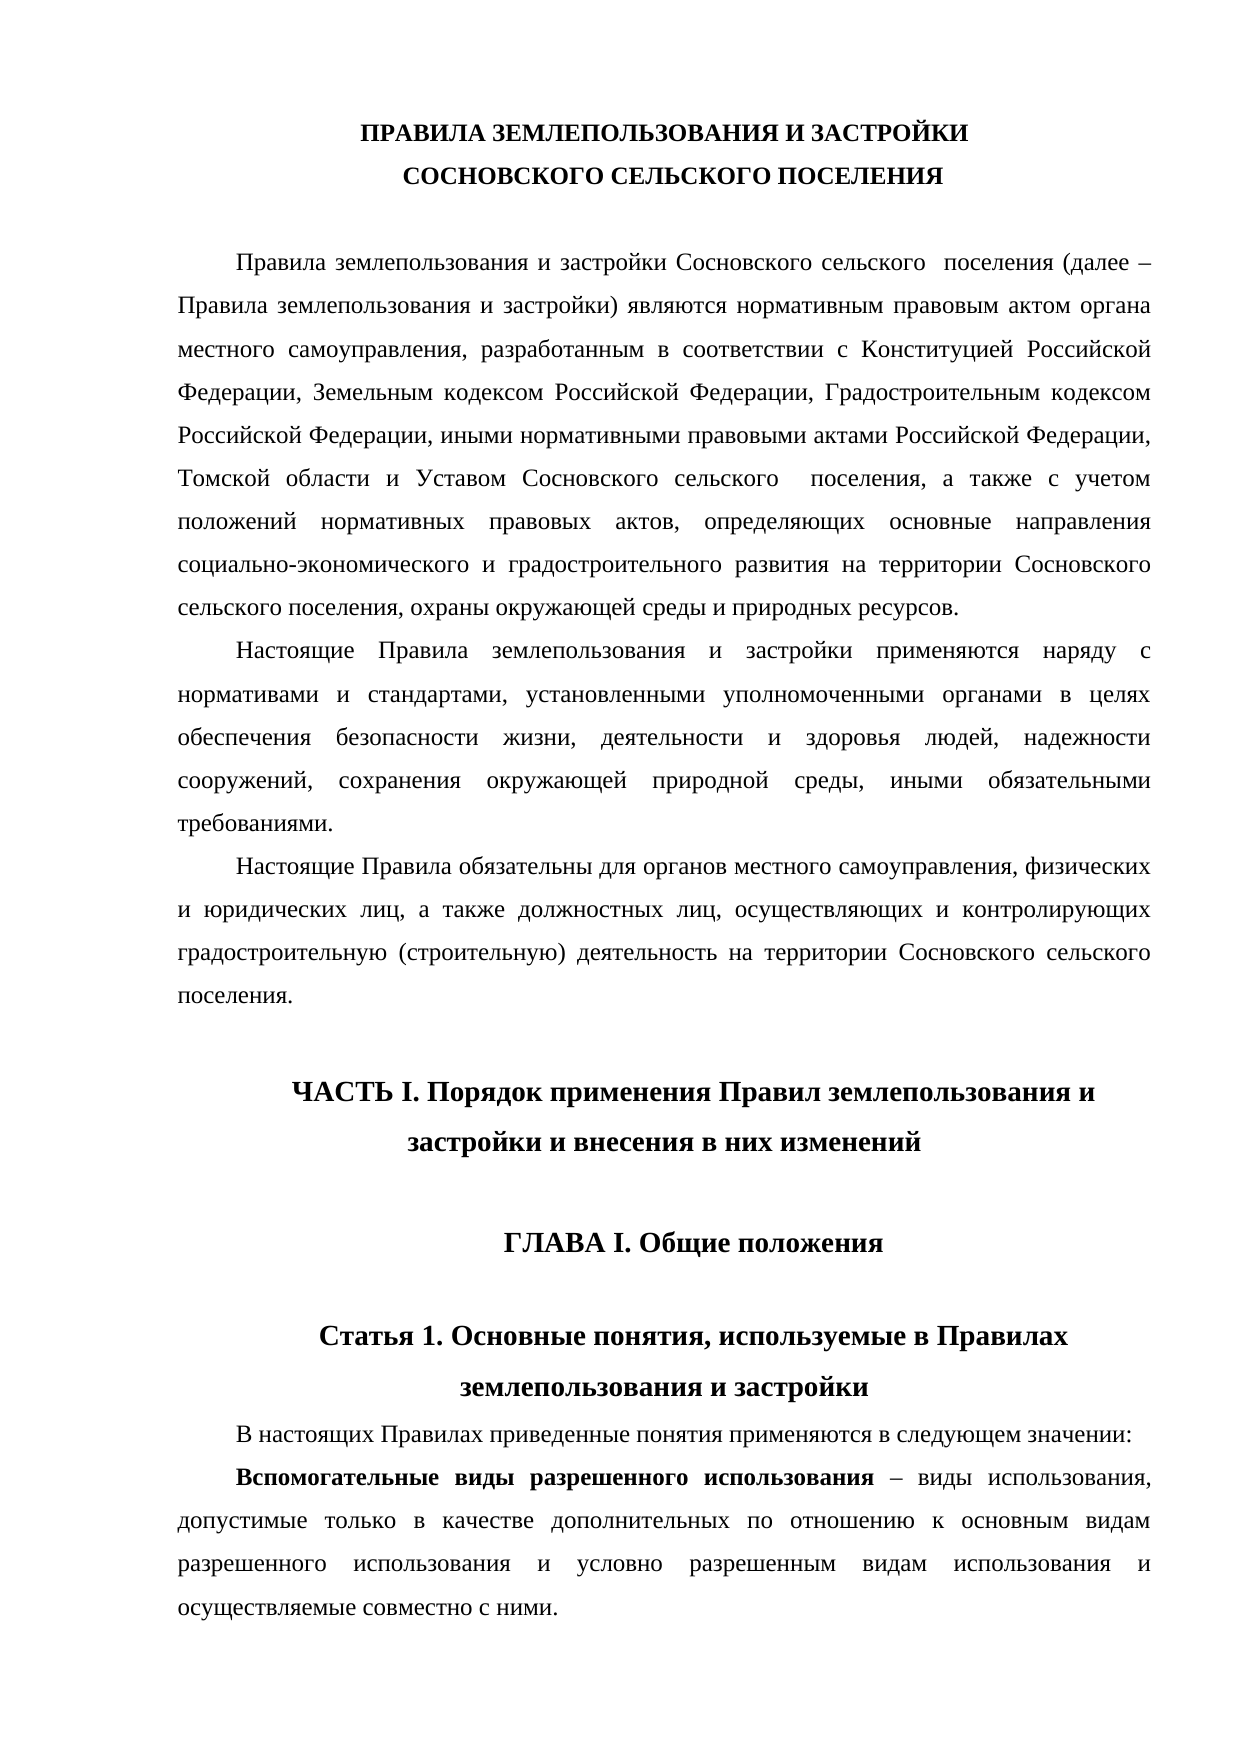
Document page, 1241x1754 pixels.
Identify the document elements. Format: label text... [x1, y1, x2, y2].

subtitle ГЛАВА I. Общие положения [177, 1225, 1152, 1258]
list Настоящие Правила землепользования и застройки применяются наряду с нормативами и стандартами, установленными уполномоченными органами в целях обеспечения безопасности жизни, деятельности и здоровья людей, надежности сооружений, сохранения окружающей природной среды, иными обязательными требованиями. [177, 636, 1152, 837]
list Вспомогательные виды разрешенного использования – виды использования, допустимые только в качестве дополнительных по отношению к основным видам разрешенного использования и условно разрешенным видам использования и осуществляемые совместно с ними. [177, 1462, 1152, 1620]
title ПРАВИЛА ЗЕМЛЕПОЛЬЗОВАНИЯ И ЗАСТРОЙКИ [177, 118, 1152, 147]
subtitle Статья 1. Основные понятия, используемые в Правилах землепользования и застройки [177, 1318, 1152, 1402]
list Правила землепользования и застройки Сосновского сельского поселения (далее – Правила землепользования и застройки) являются нормативным правовым актом органа местного самоуправления, разработанным в соответствии с Конституцией Российской Федерации, Земельным кодексом Российской Федерации, Градостроительным кодексом Российской Федерации, иными нормативными правовыми актами Российской Федерации, Томской области и Уставом Сосновского сельского поселения, а также с учетом положений нормативных правовых актов, определяющих основные направления социально-экономического и градостроительного развития на территории Сосновского сельского поселения, охраны окружающей среды и природных ресурсов. [177, 247, 1152, 621]
text СОСНОВСКОГО СЕЛЬСКОГО ПОСЕЛЕНИЯ [177, 161, 1152, 190]
list Настоящие Правила обязательны для органов местного самоуправления, физических и юридических лиц, а также должностных лиц, осуществляющих и контролирующих градостроительную (строительную) деятельность на территории Сосновского сельского поселения. [177, 851, 1152, 1009]
subtitle ЧАСТЬ I. Порядок применения Правил землепользования и застройки и внесения в них изменений [177, 1074, 1152, 1158]
list В настоящих Правилах приведенные понятия применяются в следующем значении: [177, 1419, 1152, 1448]
